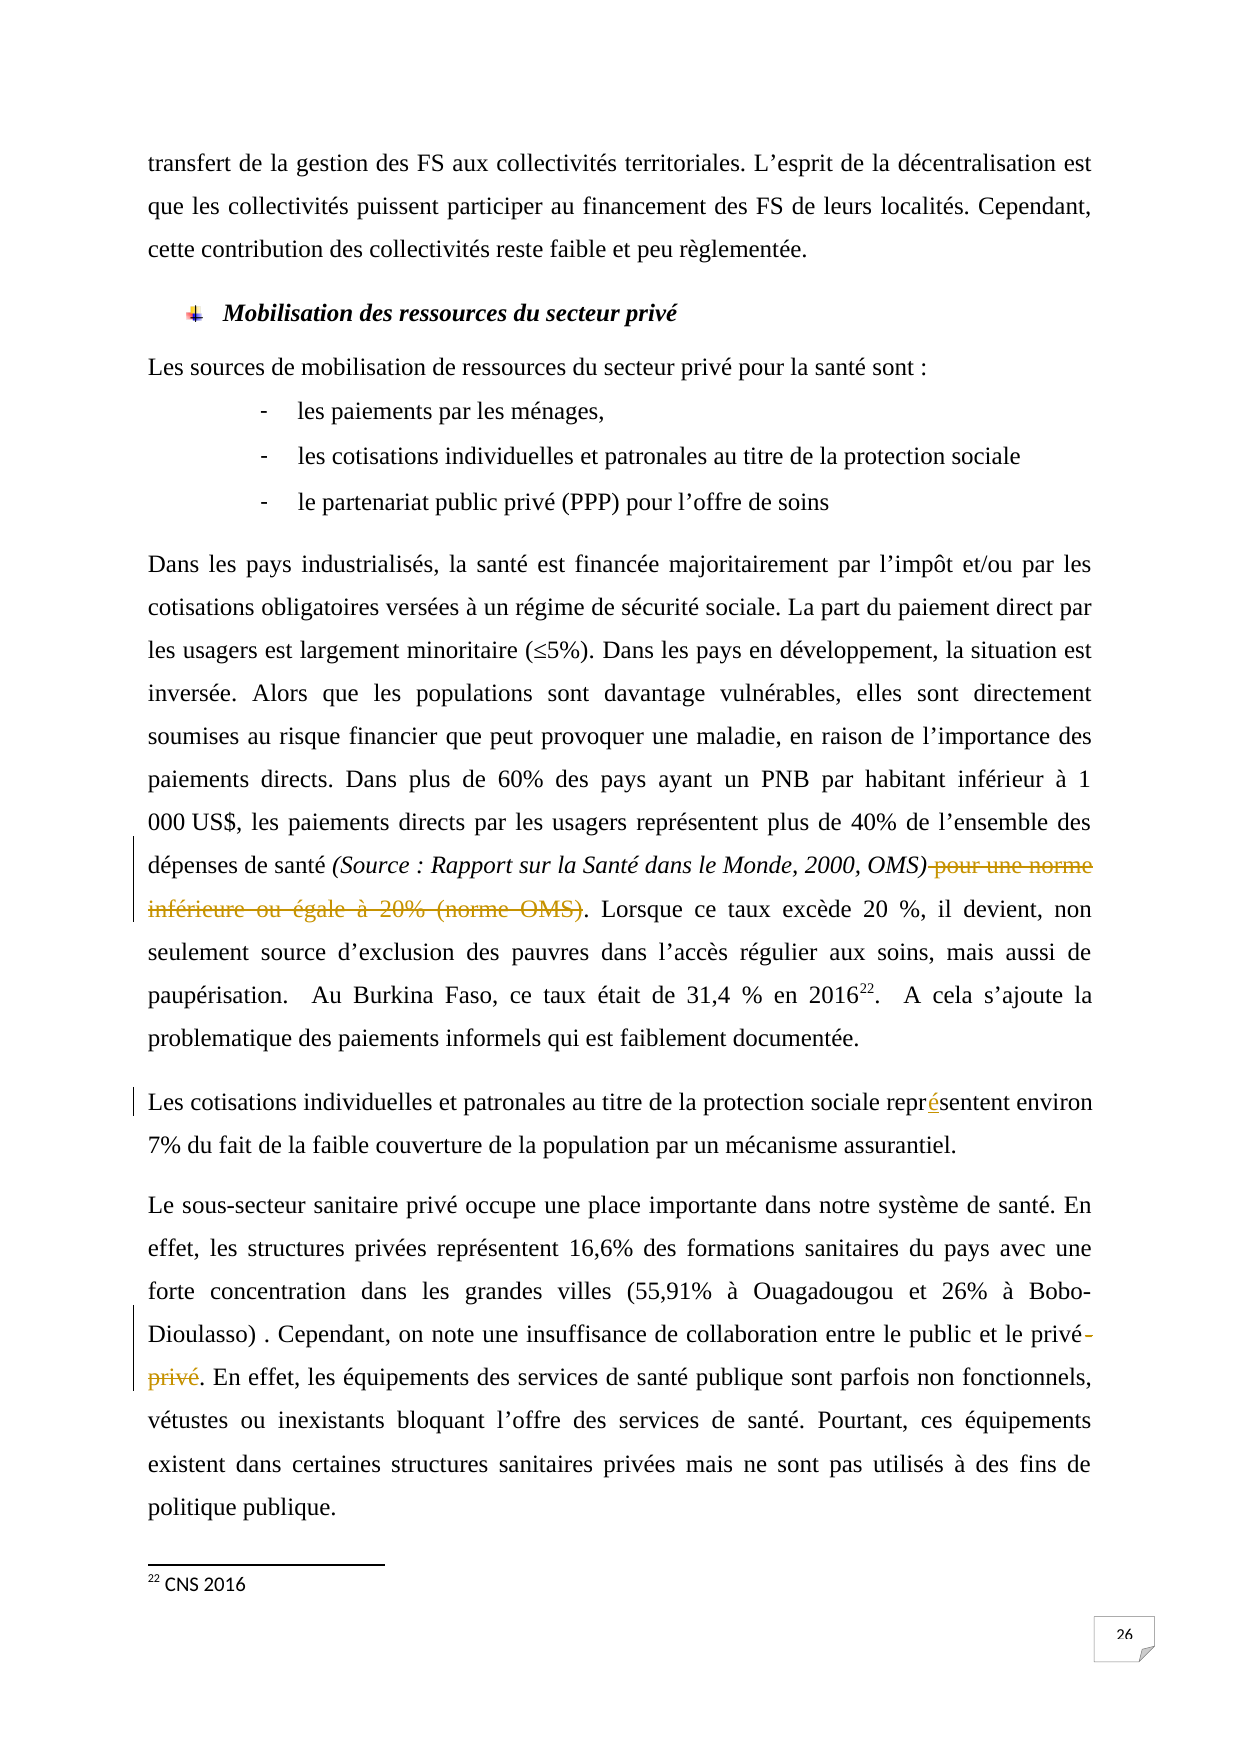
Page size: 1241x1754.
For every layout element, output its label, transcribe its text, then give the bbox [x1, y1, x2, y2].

list les cotisations individuelles et patronales au titre de la protection sociale [260, 441, 1093, 471]
text Dans les pays industrialisés, la santé est financée majoritairement par l’impôt et/ou par les cotisations obligatoires versées à un régime de sécurité sociale. La part du paiement direct par les usagers est largement minoritaire (≤5%). Dans les pays en développement, la situation est inversée. Alors que les populations sont davantage vulnérables, elles sont directement soumises au risque financier que peut provoquer une maladie, en raison de l’importance des paiements directs. Dans plus de 60% des pays ayant un PNB par habitant inférieur à 1 000 US$, les paiements directs par les usagers représentent plus de 40% de l’ensemble des dépenses de santé (Source : Rapport sur la Santé dans le Monde, 2000, OMS). Lorsque ce taux excède 20 %, il devient, non seulement source d’exclusion des pauvres dans l’accès régulier aux soins, mais aussi de paupérisation. Au Burkina Faso, ce taux était de 31,4 % en 2016. A cela s’ajoute la problematique des paiements informels qui est faiblement documentée. [148, 549, 1093, 1052]
list le partenariat public privé (PPP) pour l’offre de soins [260, 486, 1093, 517]
text Le sous-secteur sanitaire privé occupe une place importante dans notre système de santé. En effet, les structures privées représentent 16,6% des formations sanitaires du pays avec une forte concentration dans les grandes villes (55,91% à Ouagadougou et 26% à Bobo-Dioulasso) . Cependant, on note une insuffisance de collaboration entre le public et le privé. En effet, les équipements des services de santé publique sont parfois non fonctionnels, vétustes ou inexistants bloquant l’offre des services de santé. Pourtant, ces équipements existent dans certaines structures sanitaires privées mais ne sont pas utilisés à des fins de politique publique. [148, 1190, 1093, 1521]
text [148, 148, 1093, 263]
list les paiements par les ménages, [260, 395, 1093, 425]
text Les sources de mobilisation de ressources du secteur privé pour la santé sont : [148, 352, 1093, 380]
list Mobilisation des ressources du secteur privé [185, 298, 1093, 327]
picture [186, 304, 203, 322]
text Les cotisations individuelles et patronales au titre de la protection sociale reprsentent environ 7% du fait de la faible couverture de la population par un mécanisme assurantiel. [148, 1087, 1093, 1159]
